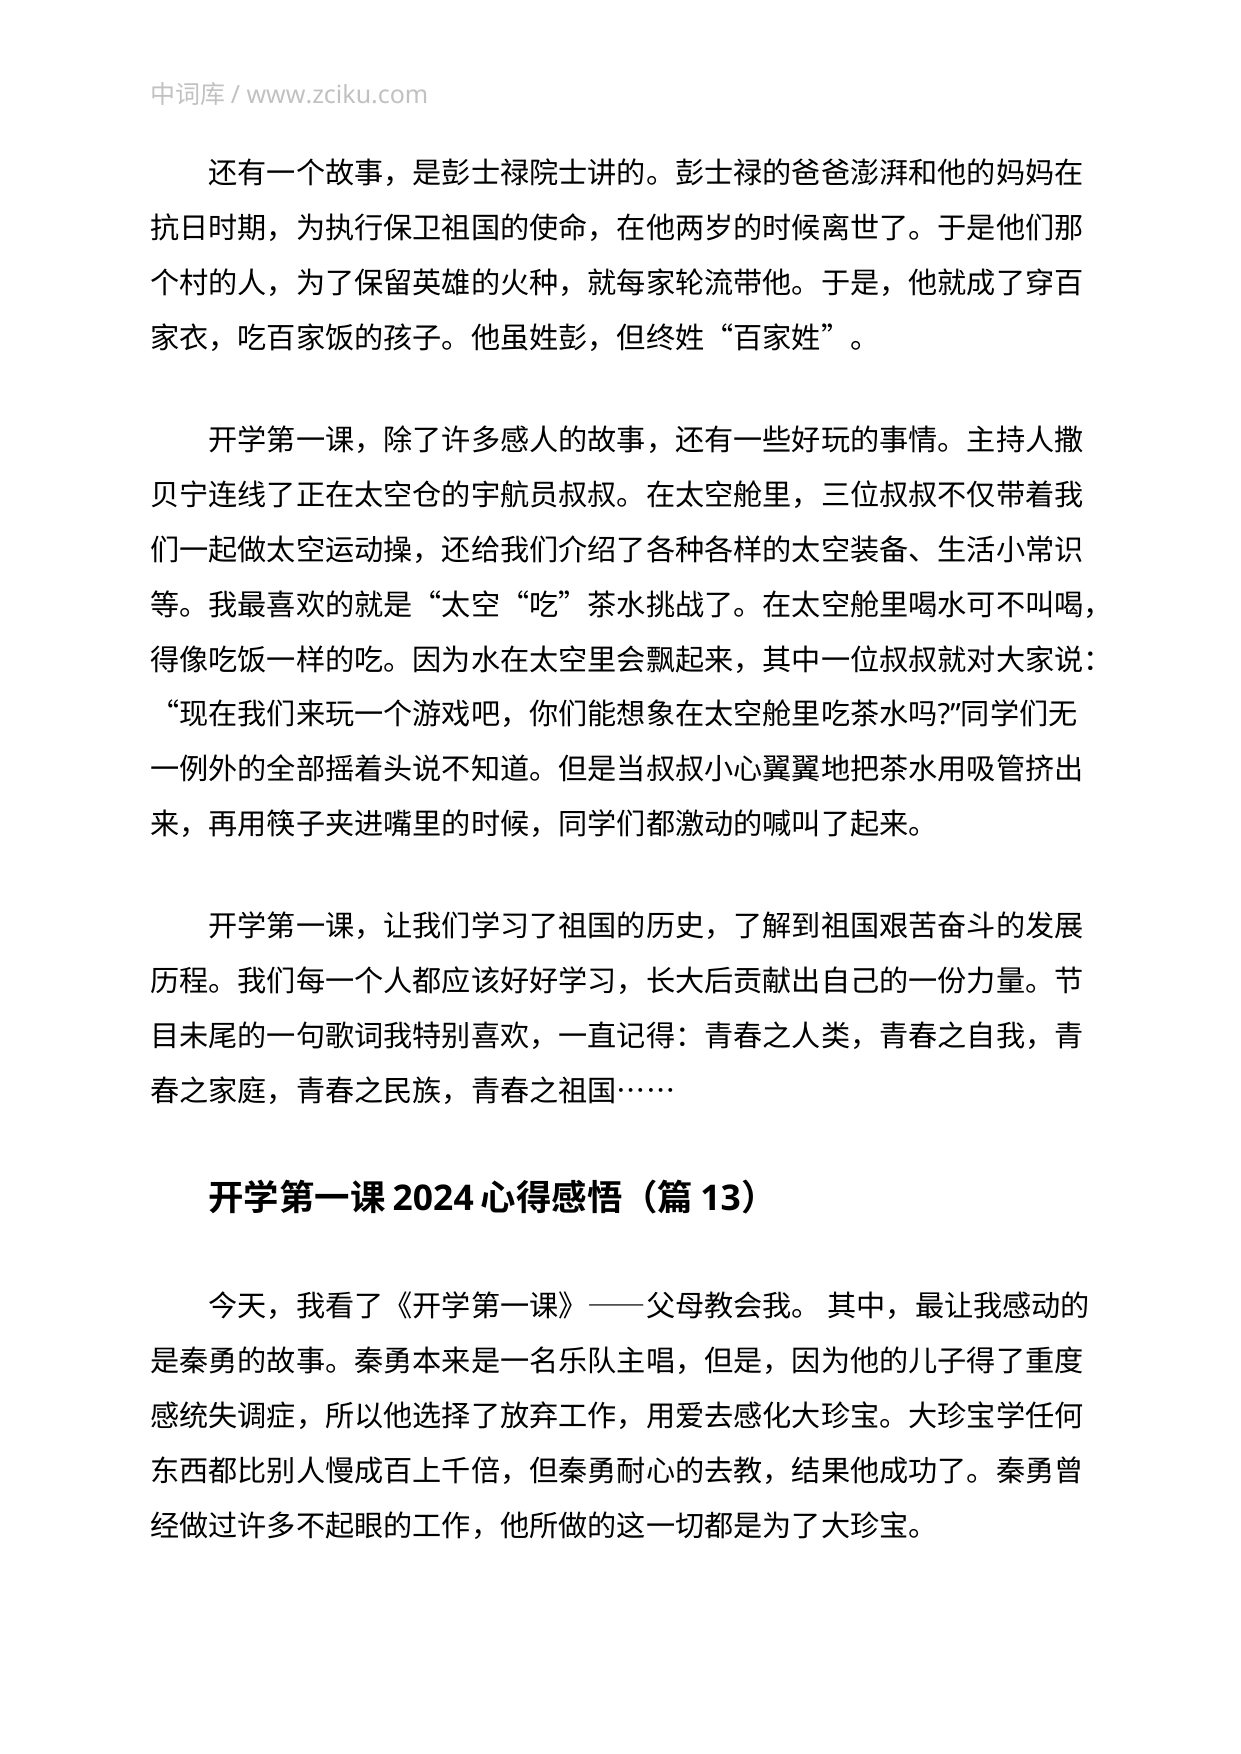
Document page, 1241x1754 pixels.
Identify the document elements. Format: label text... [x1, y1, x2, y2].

text 开学第一课，让我们学习了祖国的历史，了解到祖国艰苦奋斗的发展历程。我们每一个人都应该好好学习，长大后贡献出自己的一份力量。节目未尾的一句歌词我特别喜欢，一直记得：青春之人类，青春之自我，青春之家庭，青春之民族，青春之祖国…… [150, 903, 1090, 1109]
text 还有一个故事，是彭士禄院士讲的。彭士禄的爸爸澎湃和他的妈妈在抗日时期，为执行保卫祖国的使命，在他两岁的时候离世了。于是他们那个村的人，为了保留英雄的火种，就每家轮流带他。于是，他就成了穿百家衣，吃百家饭的孩子。他虽姓彭，但终姓“百家姓”。 [150, 150, 1090, 357]
text 今天，我看了《开学第一课》——父母教会我。 其中，最让我感动的是秦勇的故事。秦勇本来是一名乐队主唱，但是，因为他的儿子得了重度感统失调症，所以他选择了放弃工作，用爱去感化大珍宝。大珍宝学任何东西都比别人慢成百上千倍，但秦勇耐心的去教，结果他成功了。秦勇曾经做过许多不起眼的工作，他所做的这一切都是为了大珍宝。 [150, 1283, 1090, 1544]
text 开学第一课2024心得感悟（篇13） [150, 1169, 1090, 1220]
text 开学第一课，除了许多感人的故事，还有一些好玩的事情。主持人撒贝宁连线了正在太空仓的宇航员叔叔。在太空舱里，三位叔叔不仅带着我们一起做太空运动操，还给我们介绍了各种各样的太空装备、生活小常识等。我最喜欢的就是“太空“吃”茶水挑战了。在太空舱里喝水可不叫喝，得像吃饭一样的吃。因为水在太空里会飘起来，其中一位叔叔就对大家说：“现在我们来玩一个游戏吧，你们能想象在太空舱里吃茶水吗?”同学们无一例外的全部摇着头说不知道。但是当叔叔小心翼翼地把茶水用吸管挤出来，再用筷子夹进嘴里的时候，同学们都激动的喊叫了起来。 [150, 416, 1090, 843]
